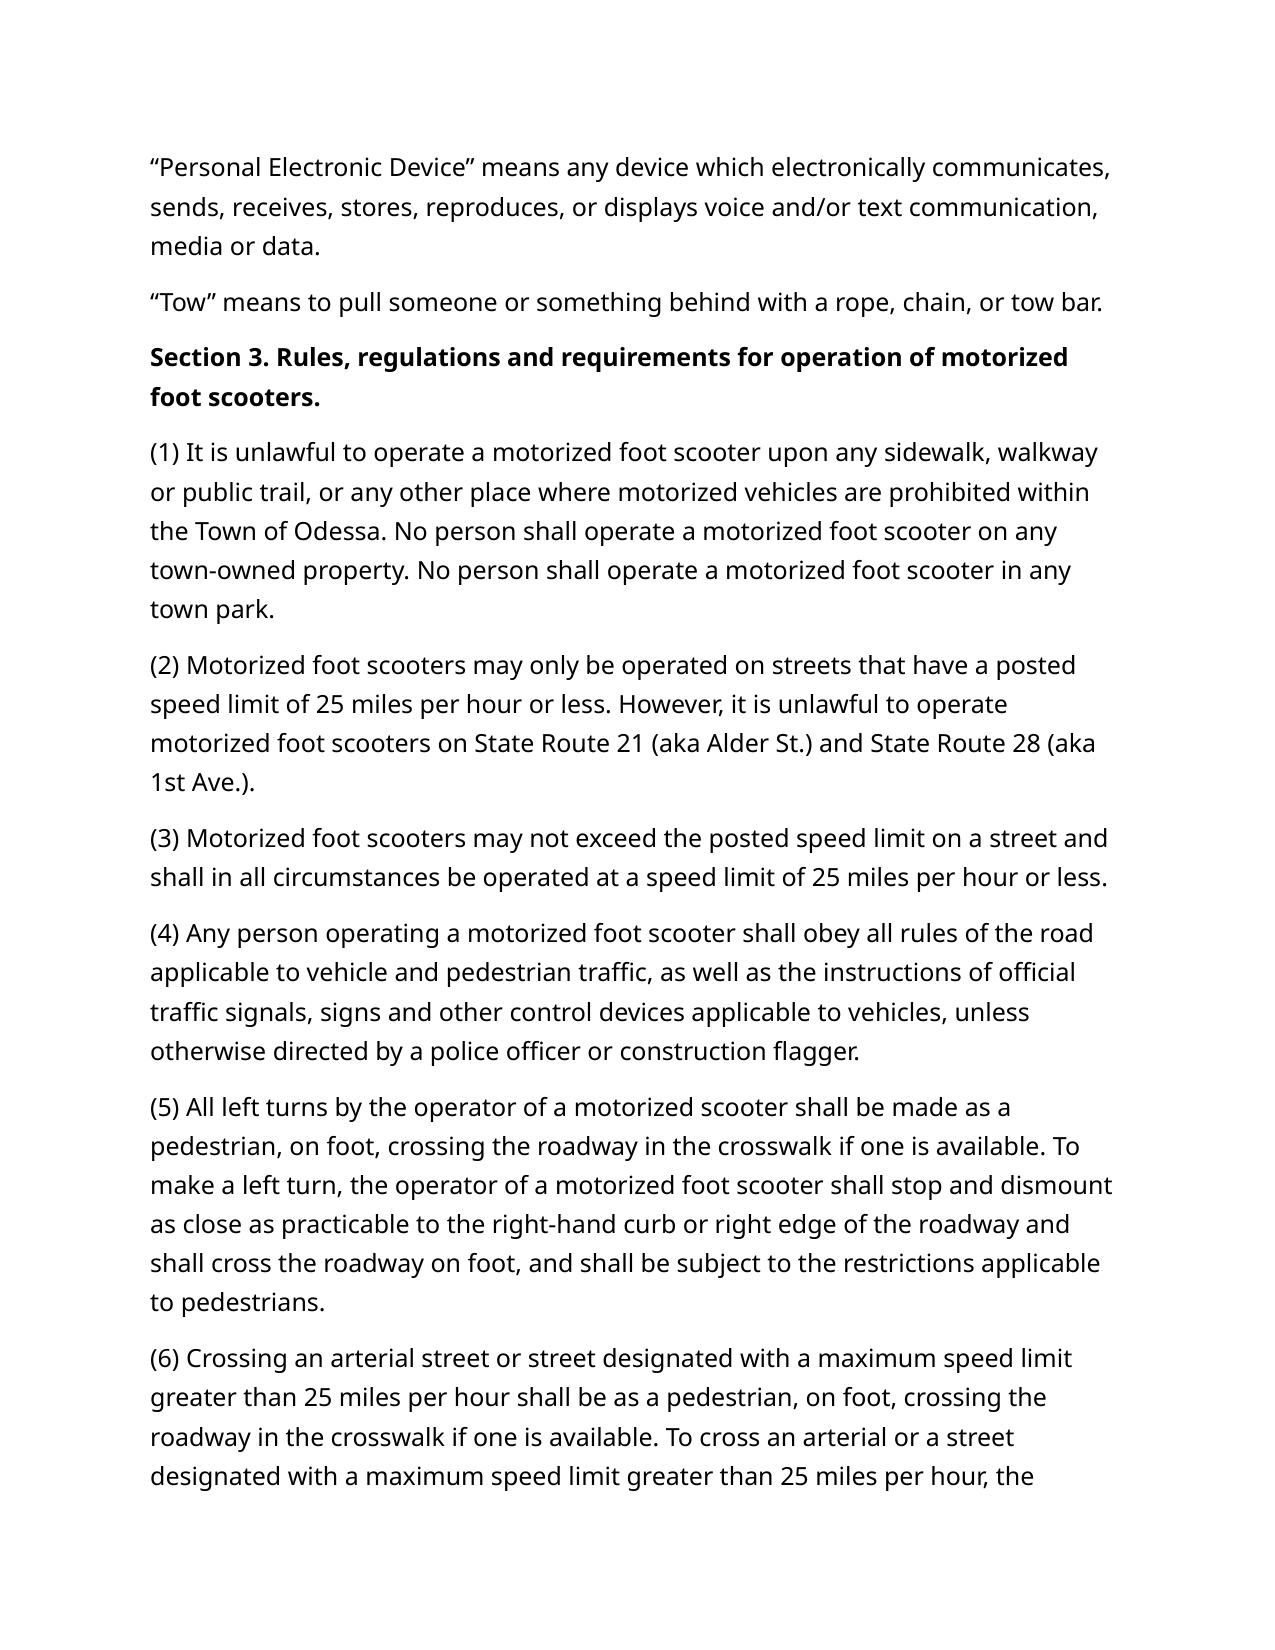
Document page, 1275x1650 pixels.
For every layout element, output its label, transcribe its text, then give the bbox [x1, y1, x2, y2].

text “Personal Electronic Device” means any device which electronically communicates, sends, receives, stores, reproduces, or displays voice and/or text communication, media or data. [150, 150, 1125, 262]
text (3) Motorized foot scooters may not exceed the posted speed limit on a street and shall in all circumstances be operated at a speed limit of 25 miles per hour or less. [150, 821, 1125, 894]
text (1) It is unlawful to operate a motorized foot scooter upon any sidewalk, walkway or public trail, or any other place where motorized vehicles are prohibited within the Town of Odessa. No person shall operate a motorized foot scooter on any town-owned property. No person shall operate a motorized foot scooter in any town park. [150, 435, 1125, 626]
text Section 3. Rules, regulations and requirements for operation of motorized foot scooters. [150, 340, 1125, 413]
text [150, 1341, 1125, 1492]
text (5) All left turns by the operator of a motorized scooter shall be made as a pedestrian, on foot, crossing the roadway in the crosswalk if one is available. To make a left turn, the operator of a motorized foot scooter shall stop and dismount as close as practicable to the right-hand curb or right edge of the roadway and shall cross the roadway on foot, and shall be subject to the restrictions applicable to pedestrians. [150, 1089, 1125, 1319]
text (4) Any person operating a motorized foot scooter shall obey all rules of the road applicable to vehicle and pedestrian traffic, as well as the instructions of official traffic signals, signs and other control devices applicable to vehicles, unless otherwise directed by a police officer or construction flagger. [150, 916, 1125, 1067]
text (2) Motorized foot scooters may only be operated on streets that have a posted speed limit of 25 miles per hour or less. However, it is unlawful to operate motorized foot scooters on State Route 21 (aka Alder St.) and State Route 28 (aka 1st Ave.). [150, 647, 1125, 799]
text “Tow” means to pull someone or something behind with a rope, chain, or tow bar. [150, 284, 1125, 318]
